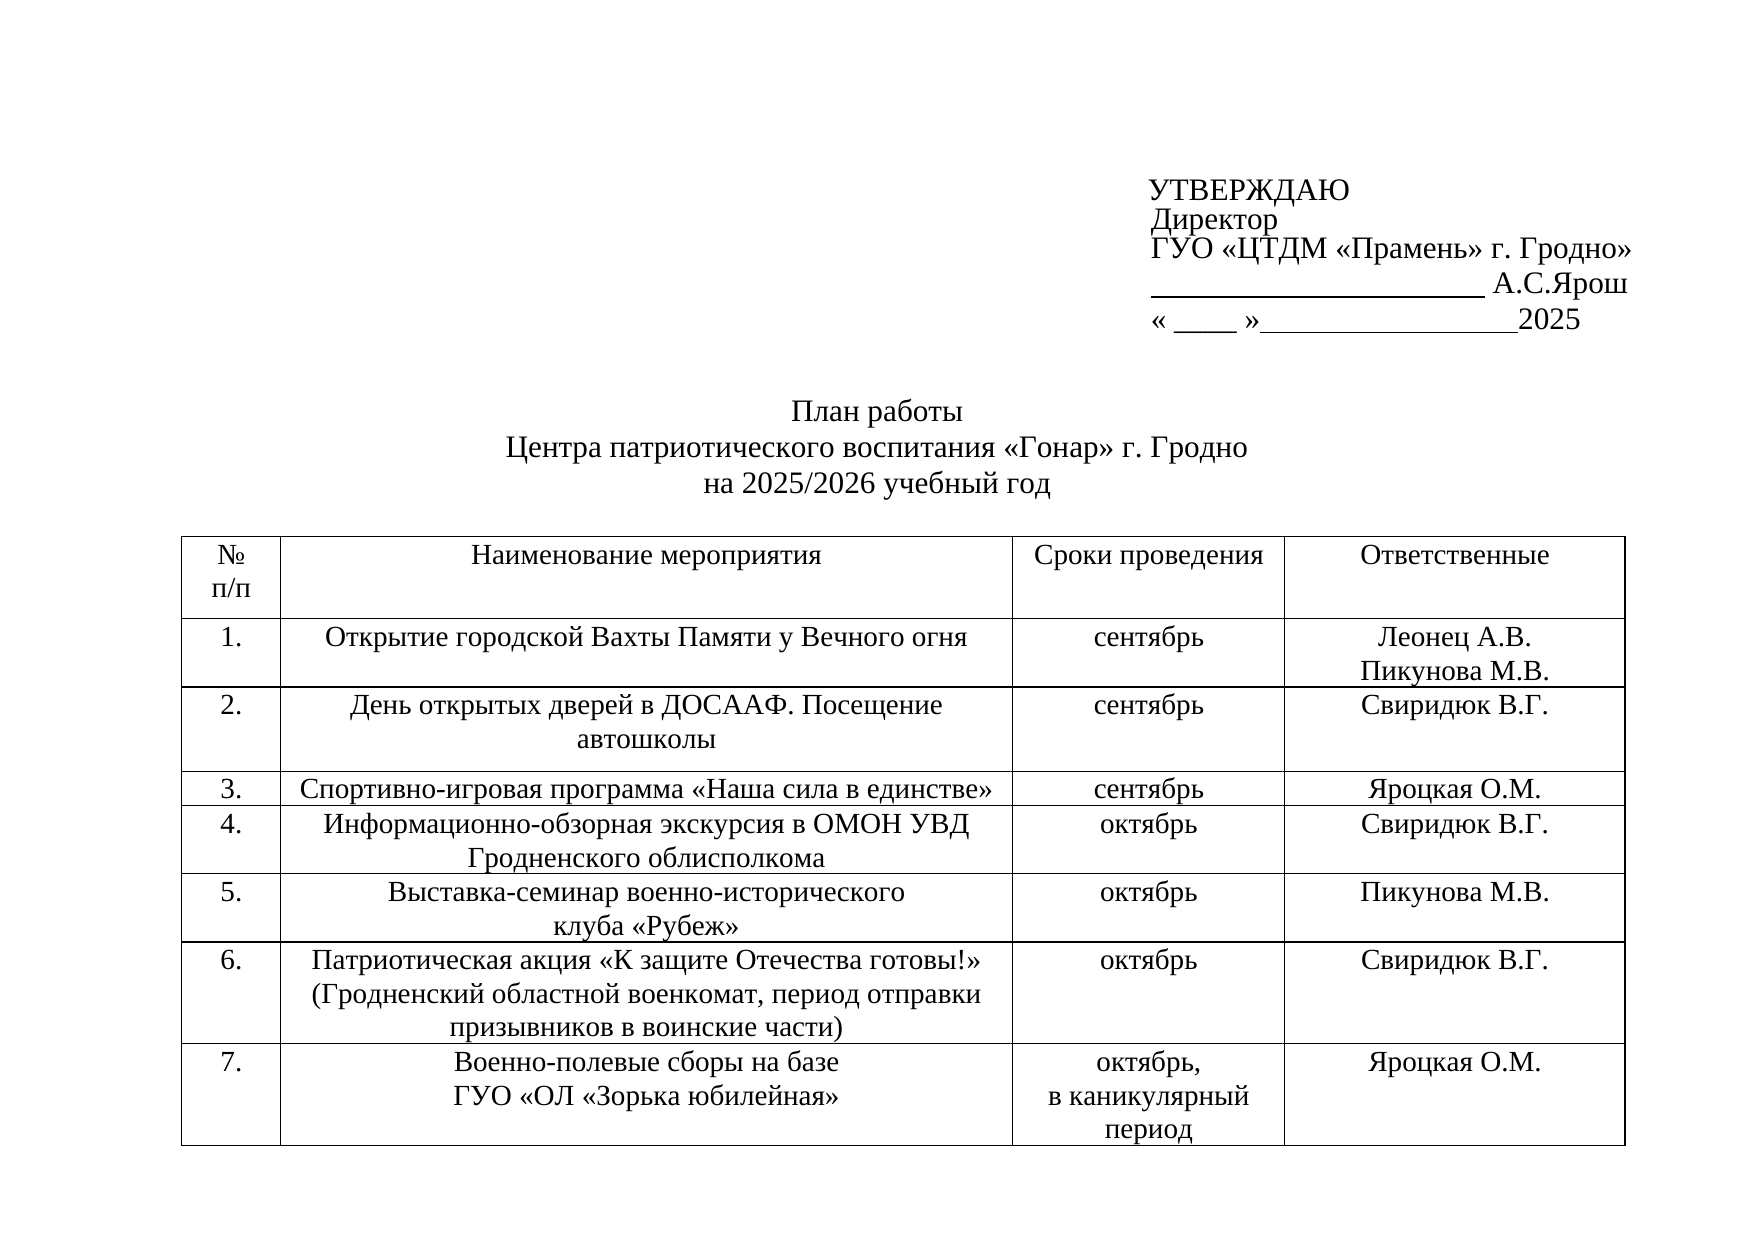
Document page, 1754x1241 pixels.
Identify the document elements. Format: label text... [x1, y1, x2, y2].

text « ____ » 2025 [118, 301, 1636, 337]
table_cell Свиридюк В.Г. [1285, 688, 1624, 771]
table_cell День открытых дверей в ДОСААФ. Посещение автошколы [281, 688, 1012, 771]
text План работы [118, 392, 1636, 428]
text Директор [650, 206, 1636, 236]
table_cell Пикунова М.В. [1285, 874, 1624, 941]
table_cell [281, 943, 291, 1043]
table_header Сроки проведения [1013, 537, 1284, 618]
text ГУО «ЦТДМ «Прамень» г. Гродно» [650, 236, 1636, 265]
table_cell Военно-полевые сборы на базе ГУО «ОЛ «Зорька юбилейная» [281, 1044, 1012, 1145]
table_cell 4. [182, 806, 280, 873]
table_cell сентябрь [1013, 688, 1284, 771]
table_cell октябрь [1013, 806, 1284, 873]
table_cell Свиридюк В.Г. [1285, 943, 1624, 1043]
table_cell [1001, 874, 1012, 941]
text УТВЕРЖДАЮ [118, 177, 1624, 206]
table_header Наименование мероприятия [281, 537, 1012, 618]
table_header Ответственные [1285, 537, 1624, 618]
table_cell 6. [182, 943, 280, 1043]
table_cell октябрь [1013, 943, 1284, 1043]
table_cell октябрь [1013, 874, 1284, 941]
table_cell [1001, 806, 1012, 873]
text А.С.Ярош [650, 265, 1636, 301]
table_cell Открытие городской Вахты Памяти у Вечного огня [281, 619, 1012, 686]
table_cell 1. [182, 619, 280, 686]
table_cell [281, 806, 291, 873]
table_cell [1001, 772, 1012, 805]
table_cell 5. [182, 874, 280, 941]
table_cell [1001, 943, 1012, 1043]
table_cell 7. [182, 1044, 280, 1145]
text Центра патриотического воспитания «Гонар» г. Гродно [118, 428, 1636, 464]
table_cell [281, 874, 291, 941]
table_header № п/п [182, 537, 280, 618]
text на 2025/2026 учебный год [118, 464, 1636, 500]
table_cell сентябрь [1013, 619, 1284, 686]
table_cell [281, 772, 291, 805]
table_cell 2. [182, 688, 280, 771]
table_cell Свиридюк В.Г. [1285, 806, 1624, 873]
table_cell Яроцкая О.М. [1285, 1044, 1624, 1145]
